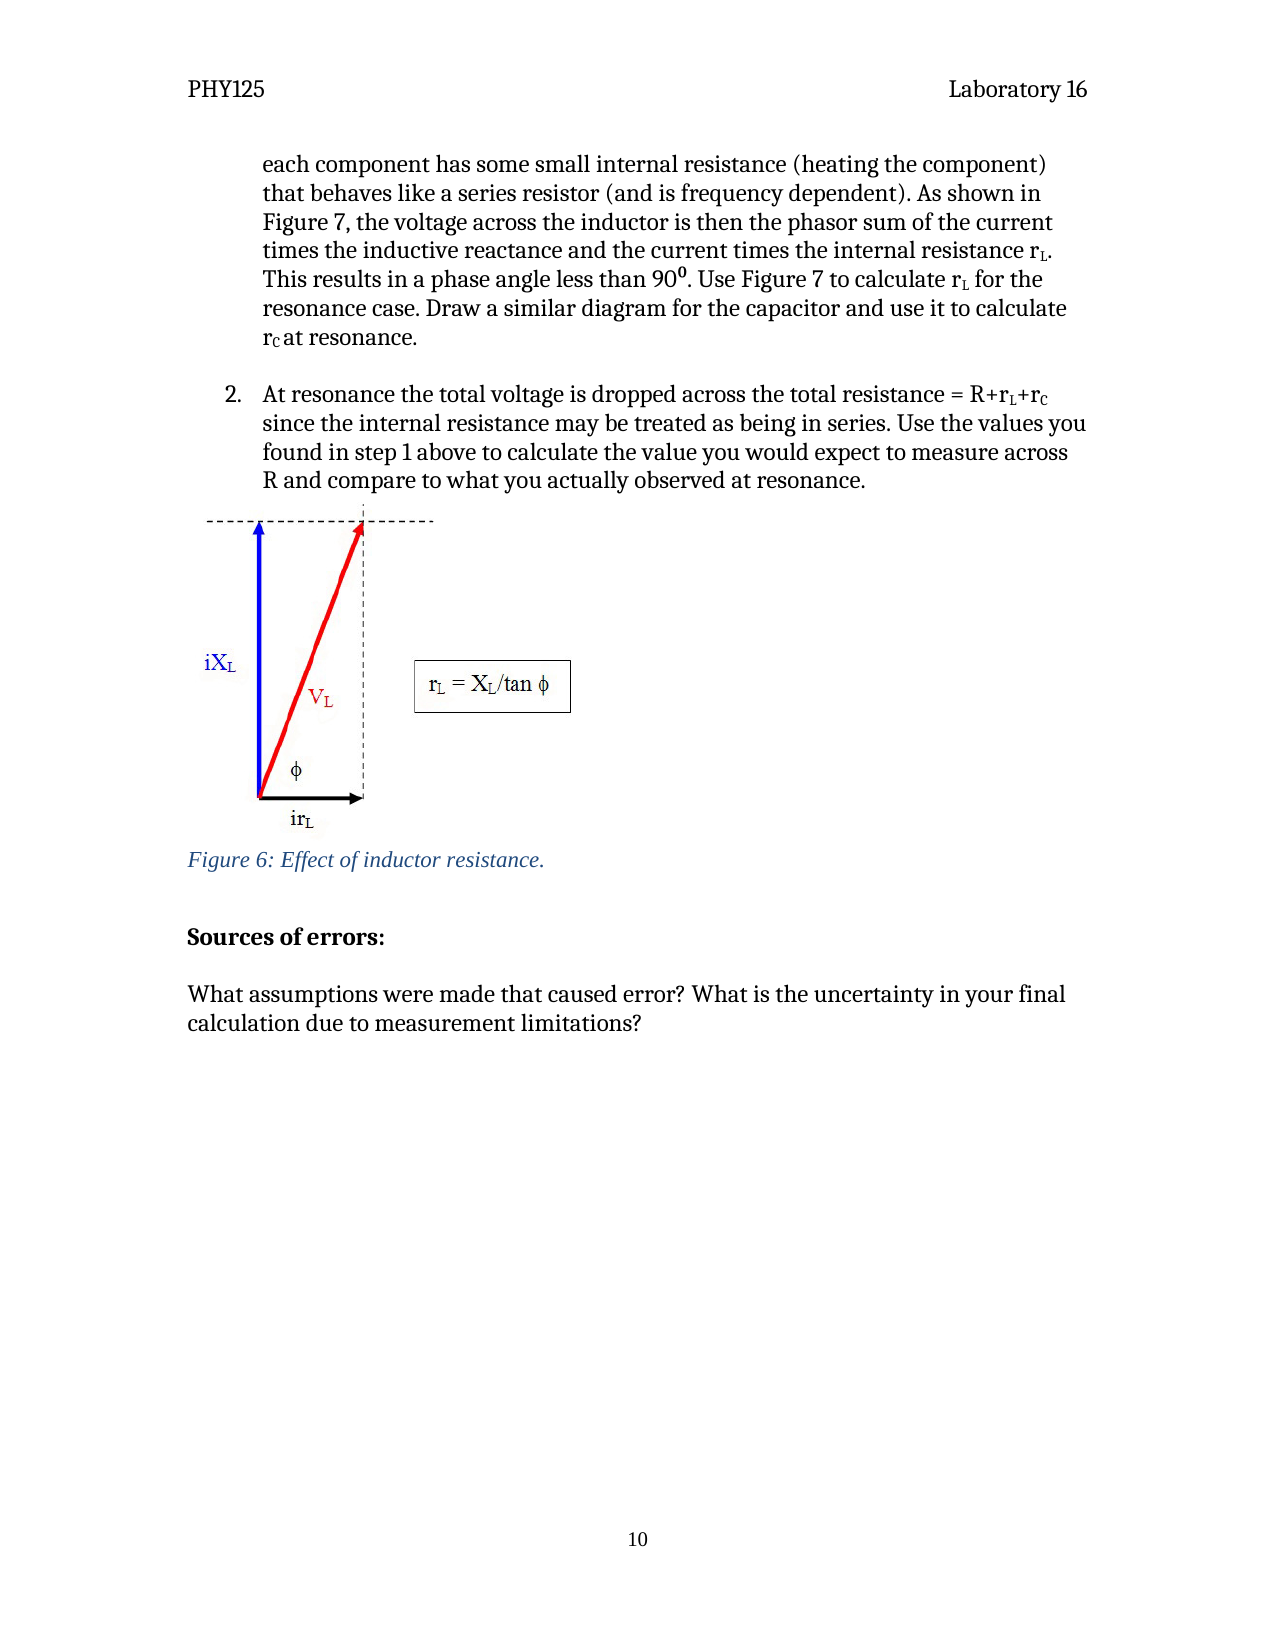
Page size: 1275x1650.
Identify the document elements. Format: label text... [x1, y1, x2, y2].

text Sources of errors: [187, 922, 1087, 951]
list At resonance the total voltage is dropped across the total resistance = R+rL+rC since the internal resistance may be treated as being in series. Use the values you found in step 1 above to calculate the value you would expect to measure across R and compare to what you actually observed at resonance. [225, 380, 1087, 495]
text Figure 6: Effect of inductor resistance. [187, 847, 1087, 873]
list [225, 150, 1087, 351]
picture [187, 495, 591, 847]
text What assumptions were made that caused error? What is the uncertainty in your final calculation due to measurement limitations? [187, 980, 1087, 1037]
